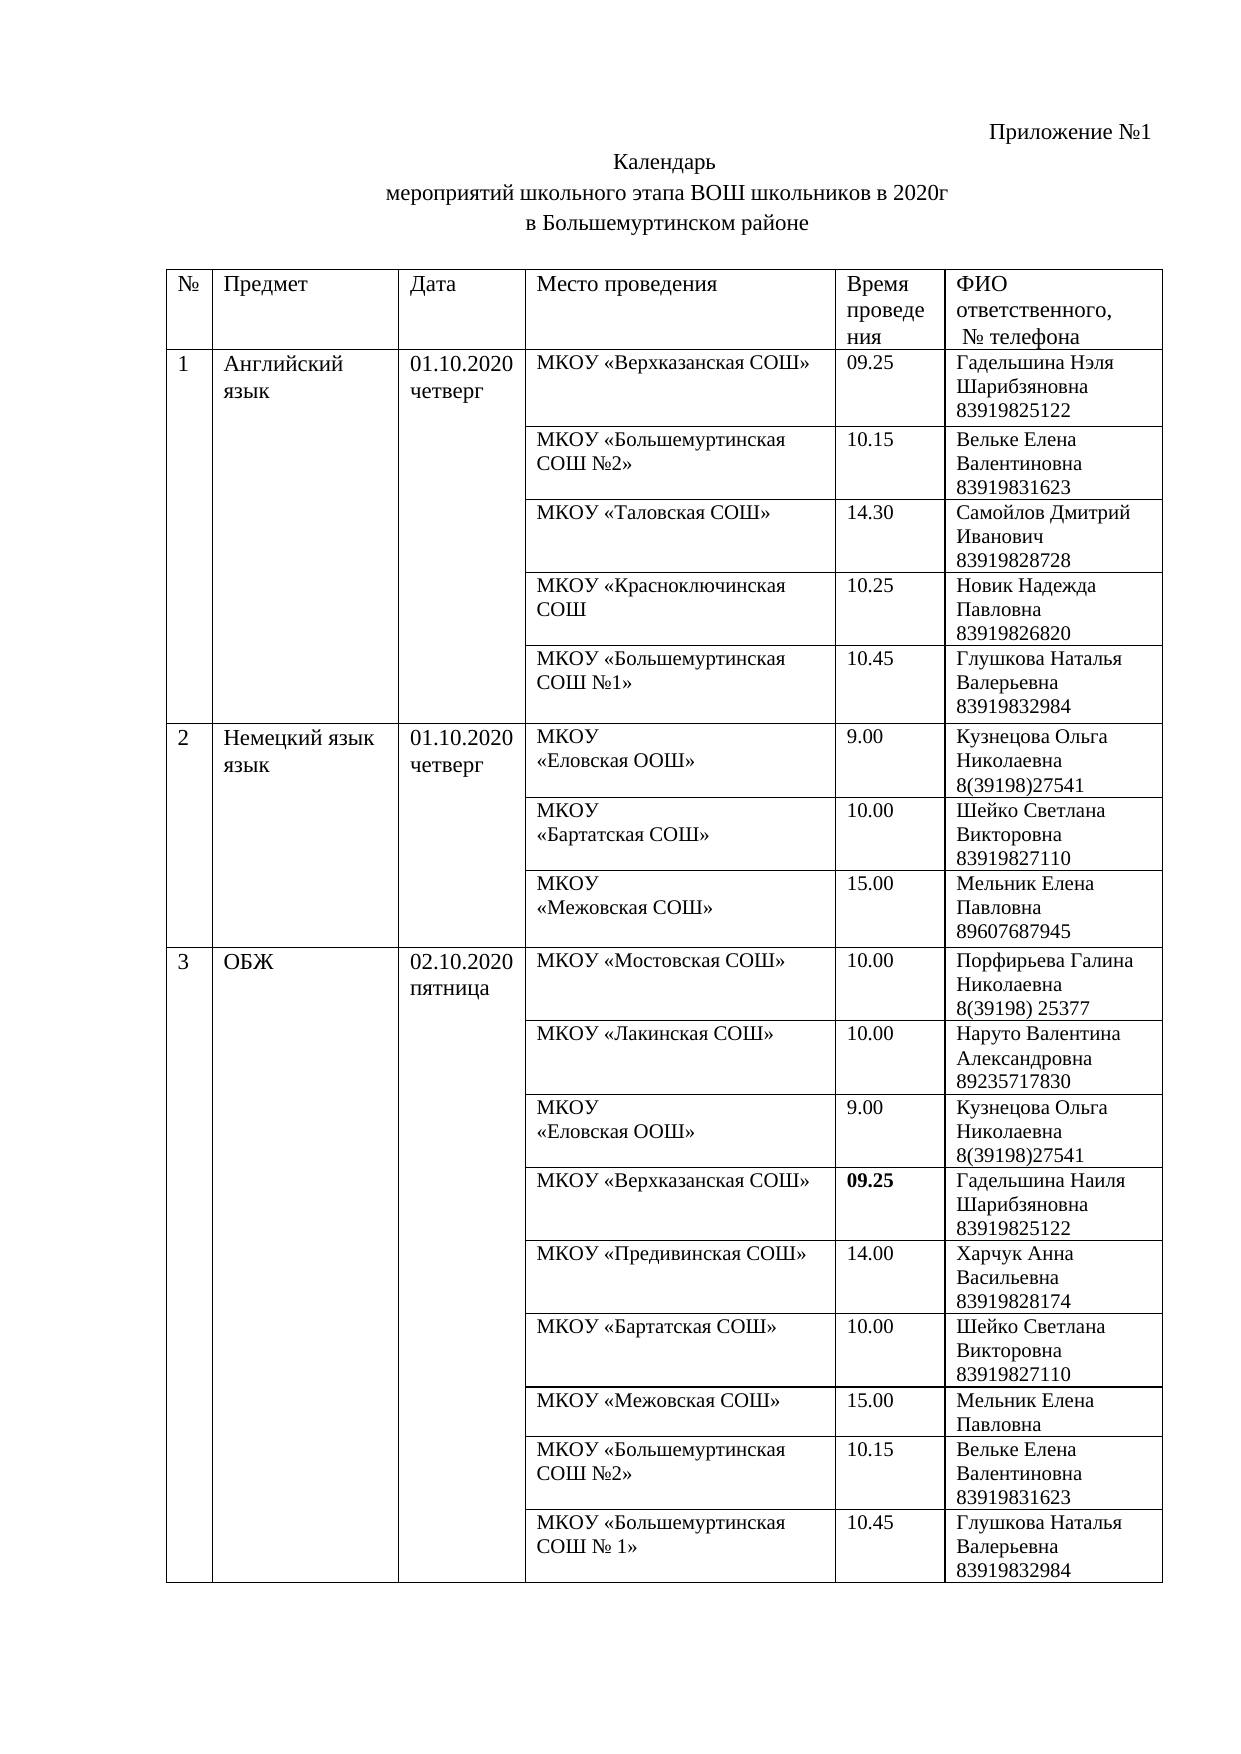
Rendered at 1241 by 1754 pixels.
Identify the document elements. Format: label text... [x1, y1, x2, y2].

table_cell Мельник Елена Павловна 89607687945 [946, 871, 1162, 947]
text мероприятий школьного этапа ВОШ школьников в 2020г [177, 178, 1152, 205]
table_cell МКОУ «Таловская СОШ» [526, 500, 835, 572]
table_cell МКОУ «Мостовская СОШ» [526, 948, 835, 1020]
table_cell 01.10.2020 четверг [399, 350, 525, 723]
table_cell МКОУ «Предивинская СОШ» [526, 1241, 835, 1313]
table_cell 3 [167, 948, 212, 1582]
table_cell МКОУ «Лакинская СОШ» [526, 1021, 835, 1093]
table_cell 1 [167, 350, 212, 723]
table_cell 10.25 [836, 573, 944, 645]
table_cell 9.00 [836, 724, 944, 797]
table_cell МКОУ «Бартатская СОШ» [526, 1314, 835, 1386]
table_cell Глушкова Наталья Валерьевна 83919832984 [946, 646, 1162, 723]
text Календарь [177, 148, 1152, 175]
table_cell 10.45 [836, 1510, 944, 1582]
table_cell МКОУ «Еловская ООШ» [526, 1095, 835, 1167]
table_cell Вельке Елена Валентиновна 83919831623 [946, 427, 1162, 499]
table_cell 15.00 [836, 1388, 944, 1436]
table_cell 01.10.2020 четверг [399, 724, 525, 947]
table_cell МКОУ «Большемуртинская СОШ № 1» [526, 1510, 835, 1582]
table_cell МКОУ «Межовская СОШ» [526, 871, 835, 947]
table_cell Харчук Анна Васильевна 83919828174 [946, 1241, 1162, 1313]
table_cell МКОУ «Большемуртинская СОШ №2» [526, 427, 835, 499]
table_cell Немецкий язык язык [213, 724, 398, 947]
table_cell 10.00 [836, 1021, 944, 1093]
table_cell 14.30 [836, 500, 944, 572]
table_header № [167, 270, 212, 349]
table_cell Порфирьева Галина Николаевна 8(39198) 25377 [946, 948, 1162, 1020]
table_header Дата [399, 270, 525, 349]
table_cell 14.00 [836, 1241, 944, 1313]
table_cell Новик Надежда Павловна 83919826820 [946, 573, 1162, 645]
table_header Место проведения [526, 270, 835, 349]
table_cell 09.25 [836, 350, 944, 426]
table_cell МКОУ «Большемуртинская СОШ №2» [526, 1437, 835, 1509]
table_cell Глушкова Наталья Валерьевна 83919832984 [946, 1510, 1162, 1582]
table_cell 9.00 [836, 1095, 944, 1167]
table_cell Самойлов Дмитрий Иванович 83919828728 [946, 500, 1162, 572]
table_cell МКОУ «Межовская СОШ» [526, 1388, 835, 1436]
table_cell 02.10.2020 пятница [399, 948, 525, 1582]
table_cell МКОУ «Еловская ООШ» [526, 724, 835, 797]
table_cell Вельке Елена Валентиновна 83919831623 [946, 1437, 1162, 1509]
table_cell 15.00 [836, 871, 944, 947]
table_cell 10.15 [836, 427, 944, 499]
table_cell 2 [167, 724, 212, 947]
table_header Время проведения [836, 270, 944, 349]
table_cell 10.00 [836, 1314, 944, 1386]
table_cell 10.15 [836, 1437, 944, 1509]
table_cell МКОУ «Верхказанская СОШ» [526, 1168, 835, 1240]
table_cell 10.45 [836, 646, 944, 723]
table_cell Кузнецова Ольга Николаевна 8(39198)27541 [946, 1095, 1162, 1167]
table_cell Шейко Светлана Викторовна 83919827110 [946, 1314, 1162, 1386]
table_cell МКОУ «Красноключинская СОШ [526, 573, 835, 645]
table_cell Гадельшина Наиля Шарибзяновна 83919825122 [946, 1168, 1162, 1240]
table_cell ОБЖ [213, 948, 398, 1582]
table_cell МКОУ «Большемуртинская СОШ №1» [526, 646, 835, 723]
table_header Предмет [213, 270, 398, 349]
text Приложение №1 [177, 118, 1152, 144]
table_cell 09.25 [836, 1168, 944, 1240]
table_header ФИО ответственного, № телефона [946, 270, 1162, 349]
table_cell 10.00 [836, 798, 944, 870]
text в Большемуртинском районе [177, 209, 1152, 235]
table_cell МКОУ «Верхказанская СОШ» [526, 350, 835, 426]
table_cell Наруто Валентина Александровна 89235717830 [946, 1021, 1162, 1093]
table_cell Кузнецова Ольга Николаевна 8(39198)27541 [946, 724, 1162, 797]
table_cell Мельник Елена Павловна [946, 1388, 1162, 1436]
table_cell Английский язык [213, 350, 398, 723]
table_cell 10.00 [836, 948, 944, 1020]
table_cell Гадельшина Нэля Шарибзяновна 83919825122 [946, 350, 1162, 426]
table_cell МКОУ «Бартатская СОШ» [526, 798, 835, 870]
table_cell Шейко Светлана Викторовна 83919827110 [946, 798, 1162, 870]
